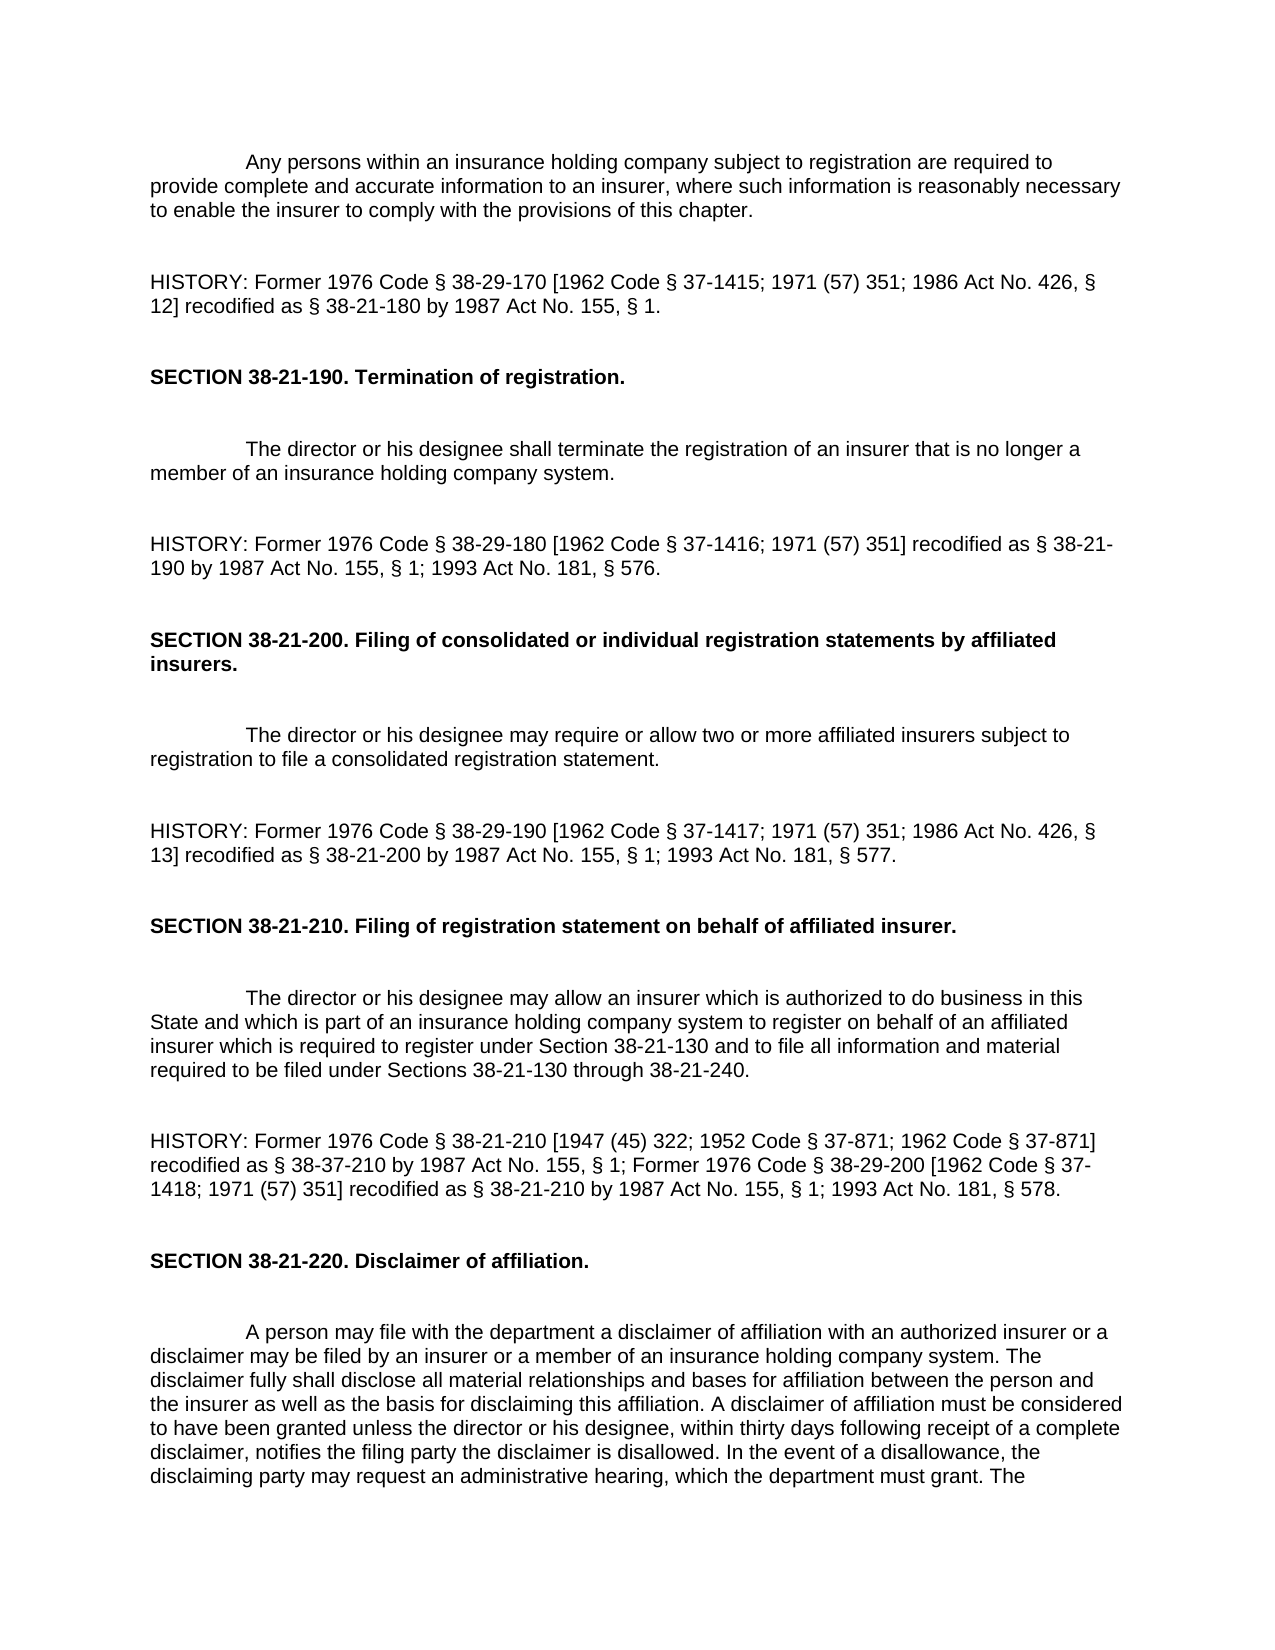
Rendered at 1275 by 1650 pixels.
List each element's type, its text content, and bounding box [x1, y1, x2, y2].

text HISTORY: Former 1976 Code § 38-29-190 [1962 Code § 37-1417; 1971 (57) 351; 1986 Act No. 426, § 13] recodified as § 38-21-200 by 1987 Act No. 155, § 1; 1993 Act No. 181, § 577. [150, 819, 1125, 890]
text The director or his designee may require or allow two or more affiliated insurers subject to registration to file a consolidated registration statement. [150, 723, 1125, 795]
text HISTORY: Former 1976 Code § 38-21-210 [1947 (45) 322; 1952 Code § 37-871; 1962 Code § 37-871] recodified as § 38-37-210 by 1987 Act No. 155, § 1; Former 1976 Code § 38-29-200 [1962 Code § 37-1418; 1971 (57) 351] recodified as § 38-21-210 by 1987 Act No. 155, § 1; 1993 Act No. 181, § 578. [150, 1129, 1125, 1225]
text The director or his designee shall terminate the registration of an insurer that is no longer a member of an insurance holding company system. [150, 437, 1125, 508]
text The director or his designee may allow an insurer which is authorized to do business in this State and which is part of an insurance holding company system to register on behalf of an affiliated insurer which is required to register under Section 38-21-130 and to file all information and material required to be filed under Sections 38-21-130 through 38-21-240. [150, 986, 1125, 1105]
text Any persons within an insurance holding company subject to registration are required to provide complete and accurate information to an insurer, where such information is reasonably necessary to enable the insurer to comply with the provisions of this chapter. [150, 150, 1125, 246]
text SECTION 38-21-190. Termination of registration. [150, 365, 1125, 413]
text HISTORY: Former 1976 Code § 38-29-180 [1962 Code § 37-1416; 1971 (57) 351] recodified as § 38-21-190 by 1987 Act No. 155, § 1; 1993 Act No. 181, § 576. [150, 532, 1125, 604]
text SECTION 38-21-200. Filing of consolidated or individual registration statements by affiliated insurers. [150, 628, 1125, 699]
text SECTION 38-21-220. Disclaimer of affiliation. [150, 1249, 1125, 1296]
text SECTION 38-21-210. Filing of registration statement on behalf of affiliated insurer. [150, 914, 1125, 962]
text HISTORY: Former 1976 Code § 38-29-170 [1962 Code § 37-1415; 1971 (57) 351; 1986 Act No. 426, § 12] recodified as § 38-21-180 by 1987 Act No. 155, § 1. [150, 269, 1125, 341]
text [150, 1320, 1125, 1488]
